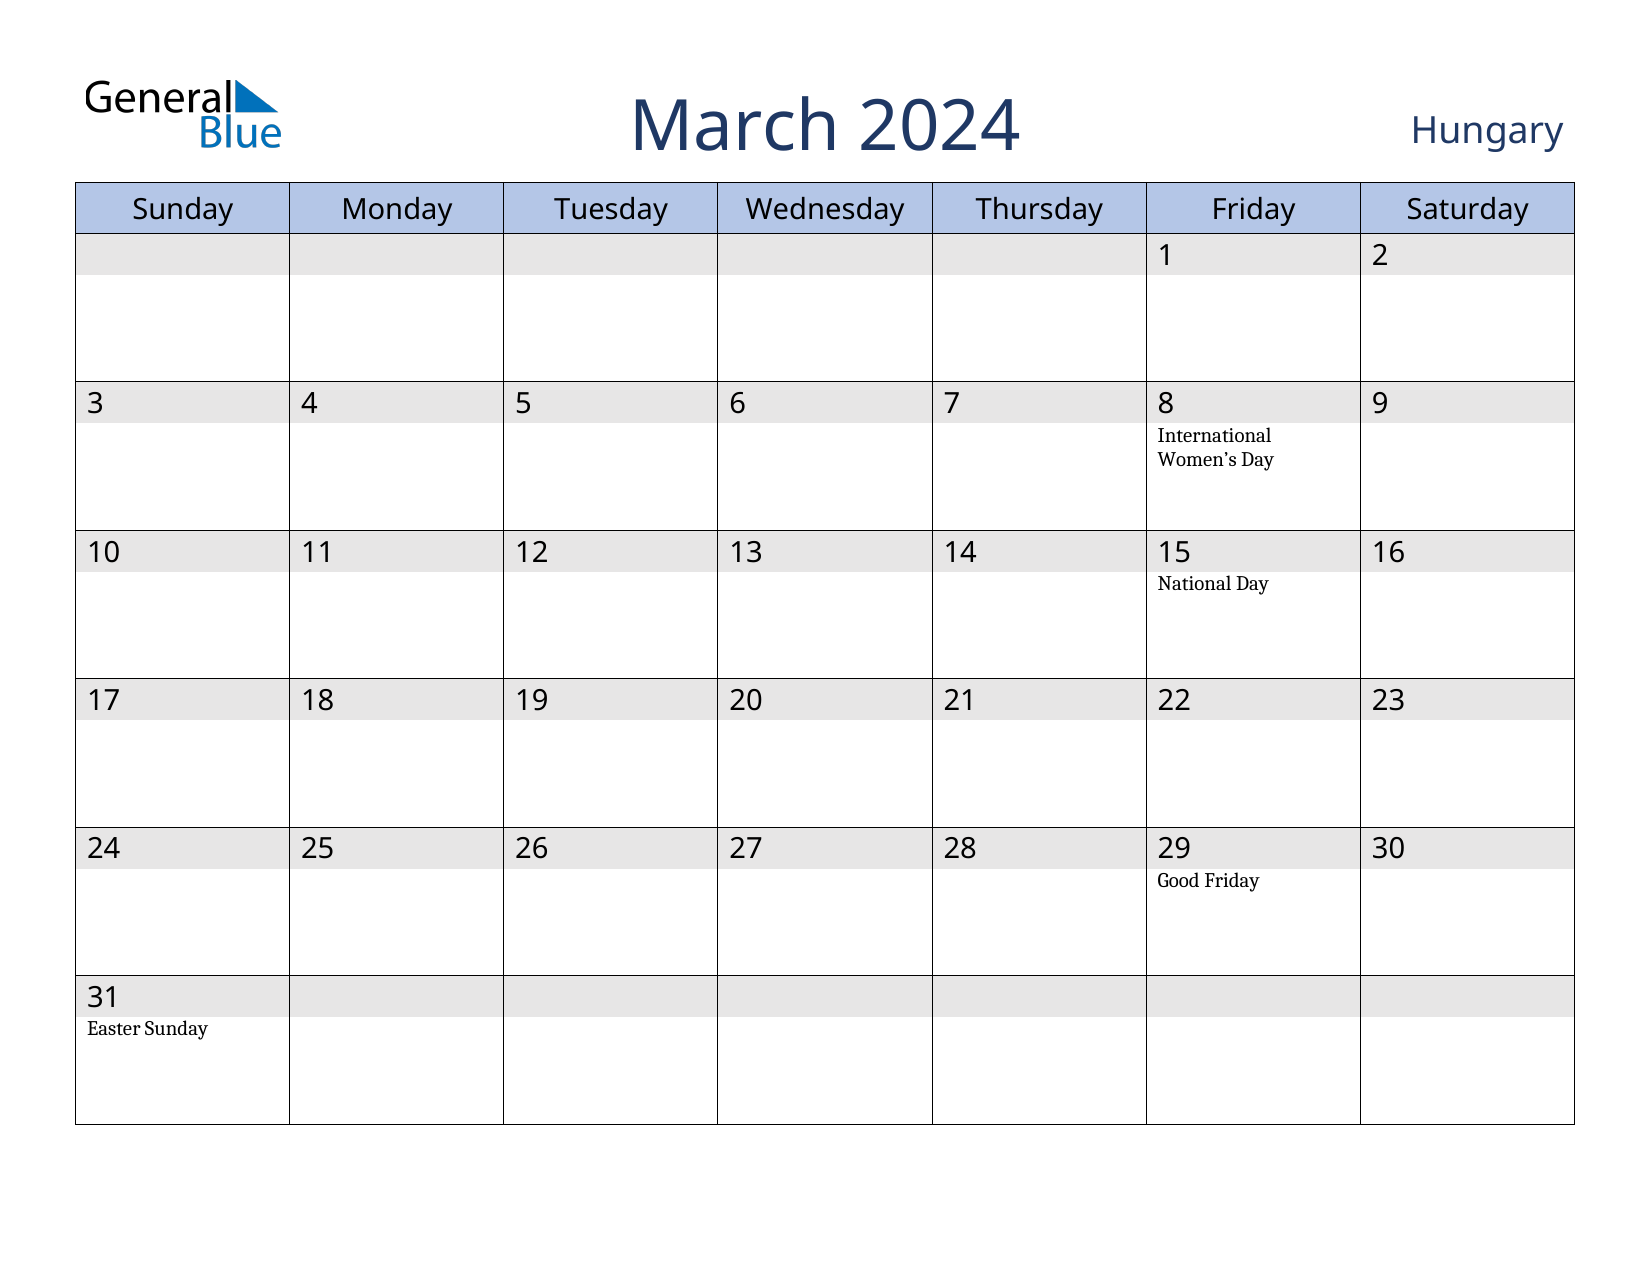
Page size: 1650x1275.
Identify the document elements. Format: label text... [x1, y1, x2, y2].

table_cell 11 [290, 531, 503, 572]
table_cell 30 [1361, 828, 1574, 869]
table_cell [504, 423, 717, 530]
table_cell [1361, 976, 1574, 1017]
table_cell [718, 234, 932, 275]
table_cell [504, 572, 717, 678]
table_cell 5 [504, 382, 717, 423]
table_cell 2 [1361, 234, 1574, 275]
table_cell International Women’s Day [1147, 423, 1360, 530]
table_cell [290, 275, 503, 381]
table_cell 17 [76, 679, 289, 720]
table_cell [76, 234, 289, 275]
table_cell [1361, 423, 1574, 530]
table_cell [504, 869, 717, 975]
table_cell [1361, 869, 1574, 975]
table_cell 7 [933, 382, 1146, 423]
table_cell 14 [933, 531, 1146, 572]
table_cell [933, 234, 1146, 275]
table_cell 20 [718, 679, 932, 720]
table_cell 1 [1147, 234, 1360, 275]
table_cell 23 [1361, 679, 1574, 720]
table_cell 9 [1361, 382, 1574, 423]
table_cell [290, 869, 503, 975]
table_cell [290, 1017, 503, 1123]
table_cell 29 [1147, 828, 1360, 869]
table_cell [76, 869, 289, 975]
table_cell [76, 572, 289, 678]
table_cell [504, 275, 717, 381]
table_cell [1147, 976, 1360, 1017]
table_header [76, 75, 503, 182]
table_cell [933, 423, 1146, 530]
table_cell [504, 976, 717, 1017]
table_cell 6 [718, 382, 932, 423]
table_cell [1361, 1017, 1574, 1123]
table_cell 10 [76, 531, 289, 572]
table_cell 25 [290, 828, 503, 869]
table_cell Easter Sunday [76, 1017, 289, 1123]
table_cell 24 [76, 828, 289, 869]
table_cell 31 [76, 976, 289, 1017]
table_cell Saturday [1361, 183, 1574, 233]
table_cell [504, 720, 717, 827]
table_cell [718, 976, 932, 1017]
picture [86, 80, 281, 148]
table_cell [718, 1017, 932, 1123]
table_cell [718, 423, 932, 530]
table_cell [504, 234, 717, 275]
table_cell [290, 720, 503, 827]
table_cell 28 [933, 828, 1146, 869]
table_cell Sunday [76, 183, 289, 233]
table_cell 15 [1147, 531, 1360, 572]
table_cell National Day [1147, 572, 1360, 678]
table_cell Monday [290, 183, 503, 233]
table_cell [76, 275, 289, 381]
table_cell 26 [504, 828, 717, 869]
table_header March 2024 [504, 75, 1146, 182]
table_cell 18 [290, 679, 503, 720]
table_cell [1147, 720, 1360, 827]
table_cell [1361, 572, 1574, 678]
table_cell [504, 1017, 717, 1123]
table_cell 8 [1147, 382, 1360, 423]
table_cell [1361, 720, 1574, 827]
table_cell Tuesday [504, 183, 717, 233]
table_cell [718, 869, 932, 975]
table_cell [933, 720, 1146, 827]
table_cell [933, 1017, 1146, 1123]
table_cell [76, 423, 289, 530]
table_cell [1147, 1017, 1360, 1123]
table_header Hungary [1146, 75, 1574, 182]
table_cell Friday [1147, 183, 1360, 233]
table_cell [718, 720, 932, 827]
table_cell [933, 976, 1146, 1017]
table_cell [933, 275, 1146, 381]
table_cell [290, 423, 503, 530]
table_cell [933, 869, 1146, 975]
table_cell 19 [504, 679, 717, 720]
table_cell 4 [290, 382, 503, 423]
table_cell [76, 720, 289, 827]
table_cell Good Friday [1147, 869, 1360, 975]
table_cell [718, 275, 932, 381]
table_cell [290, 572, 503, 678]
table_cell Wednesday [718, 183, 932, 233]
table_cell Thursday [933, 183, 1146, 233]
table_cell [1361, 275, 1574, 381]
table_cell [290, 976, 503, 1017]
table_cell [933, 572, 1146, 678]
table_cell 16 [1361, 531, 1574, 572]
table_cell [1147, 275, 1360, 381]
table_cell [718, 572, 932, 678]
table_cell 12 [504, 531, 717, 572]
table_cell 21 [933, 679, 1146, 720]
table_cell 13 [718, 531, 932, 572]
table_cell 3 [76, 382, 289, 423]
table_cell 22 [1147, 679, 1360, 720]
table_cell 27 [718, 828, 932, 869]
table_cell [290, 234, 503, 275]
